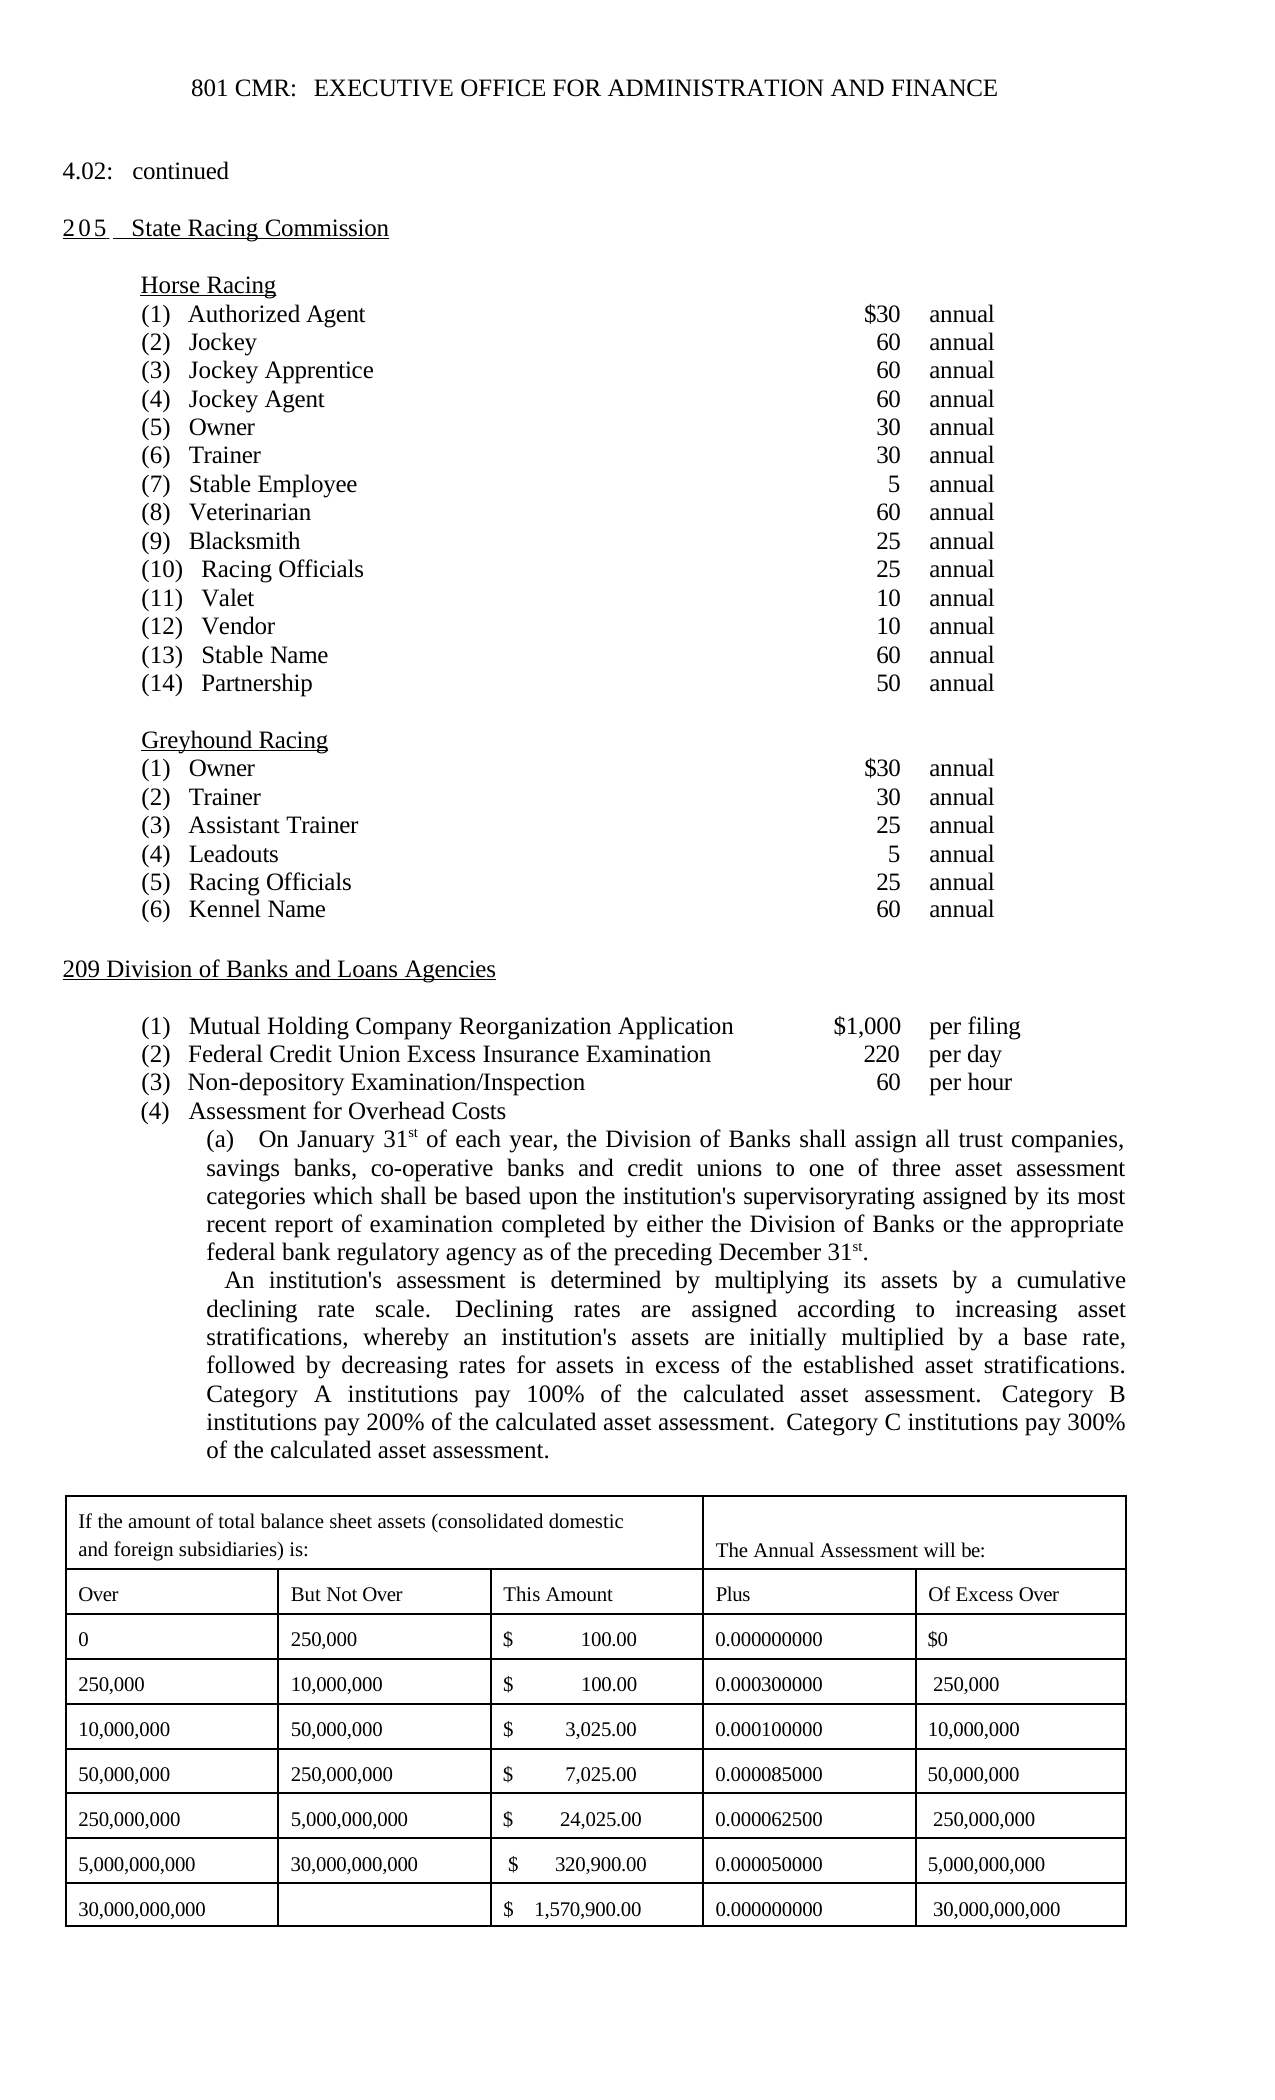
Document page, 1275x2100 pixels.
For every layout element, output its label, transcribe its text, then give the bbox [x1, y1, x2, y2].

table_cell annual [915, 557, 1000, 585]
table_cell 25 [619, 813, 914, 841]
text 209 Division of Banks and Loans Agencies [62, 954, 1194, 982]
table_header $1,000 [784, 1015, 915, 1042]
table_cell $0 [917, 1615, 1125, 1658]
table_cell annual [915, 642, 1000, 671]
table_cell (5) Racing Officials [136, 870, 619, 898]
table_cell 60 [619, 500, 914, 528]
table_cell $ 320,900.00 [492, 1839, 702, 1882]
table_cell 0.000000000 [704, 1884, 915, 1925]
table_header The Annual Assessment will be: [704, 1497, 1125, 1568]
table_cell annual [915, 443, 1000, 471]
table_cell 220 per day [784, 1042, 1026, 1070]
table_cell annual [915, 841, 1000, 870]
table_cell [279, 1884, 490, 1925]
table_cell 50,000,000 [67, 1750, 277, 1792]
table_cell (10) Racing Officials [136, 557, 619, 585]
table_cell $30 [619, 756, 914, 784]
table_cell annual [915, 386, 1000, 414]
table_cell 60 [619, 898, 914, 925]
list On January 31st of each year, the Division of Banks shall assign all trust companies, savings banks, co-operative banks and credit unions to one of three asset assessment categories which shall be based upon the institution's supervisoryrating assigned by its most recent report of examination completed by either the Division of Banks or the appropriate federal bank regulatory agency as of the preceding December 31st. [206, 1125, 1125, 1266]
table_cell 60 [619, 358, 914, 386]
table_cell annual [915, 898, 1000, 925]
table_cell $ 24,025.00 [492, 1794, 702, 1837]
table_cell 10,000,000 [917, 1705, 1125, 1747]
table_cell (14) Partnership [136, 671, 619, 713]
table_cell annual [915, 528, 1000, 557]
table_cell (12) Vendor [136, 614, 619, 642]
table_header annual [915, 303, 1000, 329]
table_cell Over [67, 1570, 277, 1613]
table_cell 30 [619, 415, 914, 443]
table_cell $ 7,025.00 [492, 1750, 702, 1792]
table_cell 5 [619, 471, 914, 500]
table_cell 10 [619, 585, 914, 614]
text 4.02: continued [62, 156, 1194, 184]
table_header (1) Mutual Holding Company Reorganization Application [136, 1015, 783, 1042]
table_cell 0.000062500 [704, 1794, 915, 1837]
table_cell $ 100.00 [492, 1660, 702, 1702]
table_cell 10,000,000 [67, 1705, 277, 1747]
table_cell 30,000,000,000 [67, 1884, 277, 1925]
table_cell 250,000,000 [67, 1794, 277, 1837]
table_cell annual [915, 415, 1000, 443]
table_cell $ 3,025.00 [492, 1705, 702, 1747]
text An institution's assessment is determined by multiplying its assets by a cumulative declining rate scale. Declining rates are assigned according to increasing asset stratifications, whereby an institution's assets are initially multiplied by a base rate, followed by decreasing rates for assets in excess of the established asset stratifications. Category A institutions pay 100% of the calculated asset assessment. Category B institutions pay 200% of the calculated asset assessment. Category C institutions pay 300% of the calculated asset assessment. [206, 1266, 1126, 1464]
table_cell annual [915, 870, 1000, 898]
table_cell (1) Owner [136, 756, 619, 784]
table_cell 30 [619, 443, 914, 471]
table_cell annual [915, 500, 1000, 528]
table_cell $ 100.00 [492, 1615, 702, 1658]
table_header If the amount of total balance sheet assets (consolidated domestic and foreign subsidiaries) is: [67, 1497, 702, 1568]
table_cell (6) Kennel Name [136, 898, 619, 925]
table_cell 60 [784, 1070, 915, 1097]
table_cell annual [915, 471, 1000, 500]
table_cell 10,000,000 [279, 1660, 490, 1702]
table_cell 250,000 [279, 1615, 490, 1658]
table_header per filing [915, 1015, 1026, 1042]
table_cell (3) Non-depository Examination/Inspection [136, 1070, 783, 1097]
table_cell (9) Blacksmith [136, 528, 619, 557]
table_cell 0 [67, 1615, 277, 1658]
table_cell annual [915, 358, 1000, 386]
table_cell 0.000100000 [704, 1705, 915, 1747]
table_cell 30,000,000,000 [917, 1884, 1125, 1925]
table_cell (6) Trainer [136, 443, 619, 471]
table_cell (2) Federal Credit Union Excess Insurance Examination [136, 1042, 783, 1070]
table_cell But Not Over [279, 1570, 490, 1613]
table_cell Of Excess Over [917, 1570, 1125, 1613]
table_cell 30,000,000,000 [279, 1839, 490, 1882]
table_cell (4) Jockey Agent [136, 386, 619, 414]
table_cell (4) Leadouts [136, 841, 619, 870]
table_cell annual [915, 614, 1000, 642]
table_cell annual [915, 813, 1000, 841]
table_cell annual [915, 784, 1000, 813]
list Assessment for Overhead Costs [140, 1097, 1194, 1125]
table_cell 25 [619, 870, 914, 898]
table_cell 5,000,000,000 [67, 1839, 277, 1882]
table_cell 50 [619, 671, 914, 713]
table_cell (3) Assistant Trainer [136, 813, 619, 841]
table_cell This Amount [492, 1570, 702, 1613]
text Horse Racing [140, 270, 1194, 298]
table_cell annual [915, 585, 1000, 614]
table_cell 50,000,000 [279, 1705, 490, 1747]
table_cell 250,000 [67, 1660, 277, 1702]
table_cell 0.000000000 [704, 1615, 915, 1658]
table_cell (2) Jockey [136, 329, 619, 358]
table_cell (11) Valet [136, 585, 619, 614]
table_cell (5) Owner [136, 415, 619, 443]
table_cell Greyhound Racing [136, 713, 1000, 756]
table_cell 0.000300000 [704, 1660, 915, 1702]
table_cell 250,000 [917, 1660, 1125, 1702]
table_cell 10 [619, 614, 914, 642]
table_cell 250,000,000 [917, 1794, 1125, 1837]
table_cell 60 [619, 329, 914, 358]
list ​State Racing Commission [62, 213, 1194, 242]
table_cell 0.000085000 [704, 1750, 915, 1792]
table_cell annual [915, 329, 1000, 358]
table_cell $ 1,570,900.00 [492, 1884, 702, 1925]
table_cell (7) Stable Employee [136, 471, 619, 500]
table_cell annual [915, 671, 1000, 713]
table_cell 5,000,000,000 [279, 1794, 490, 1837]
table_cell 5,000,000,000 [917, 1839, 1125, 1882]
table_cell 0.000050000 [704, 1839, 915, 1882]
table_cell (8) Veterinarian [136, 500, 619, 528]
table_cell (13) Stable Name [136, 642, 619, 671]
table_header $30 [619, 303, 914, 329]
table_cell annual [915, 756, 1000, 784]
table_header (1) Authorized Agent [136, 303, 619, 329]
table_cell 250,000,000 [279, 1750, 490, 1792]
table_cell 30 [619, 784, 914, 813]
table_cell 5 [619, 841, 914, 870]
table_cell (3) Jockey Apprentice [136, 358, 619, 386]
table_cell per hour [915, 1070, 1026, 1097]
table_cell Plus [704, 1570, 915, 1613]
table_cell 60 [619, 642, 914, 671]
table_cell (2) Trainer [136, 784, 619, 813]
table_cell 60 [619, 386, 914, 414]
table_cell 25 [619, 557, 914, 585]
table_cell 50,000,000 [917, 1750, 1125, 1792]
table_cell 25 [619, 528, 914, 557]
